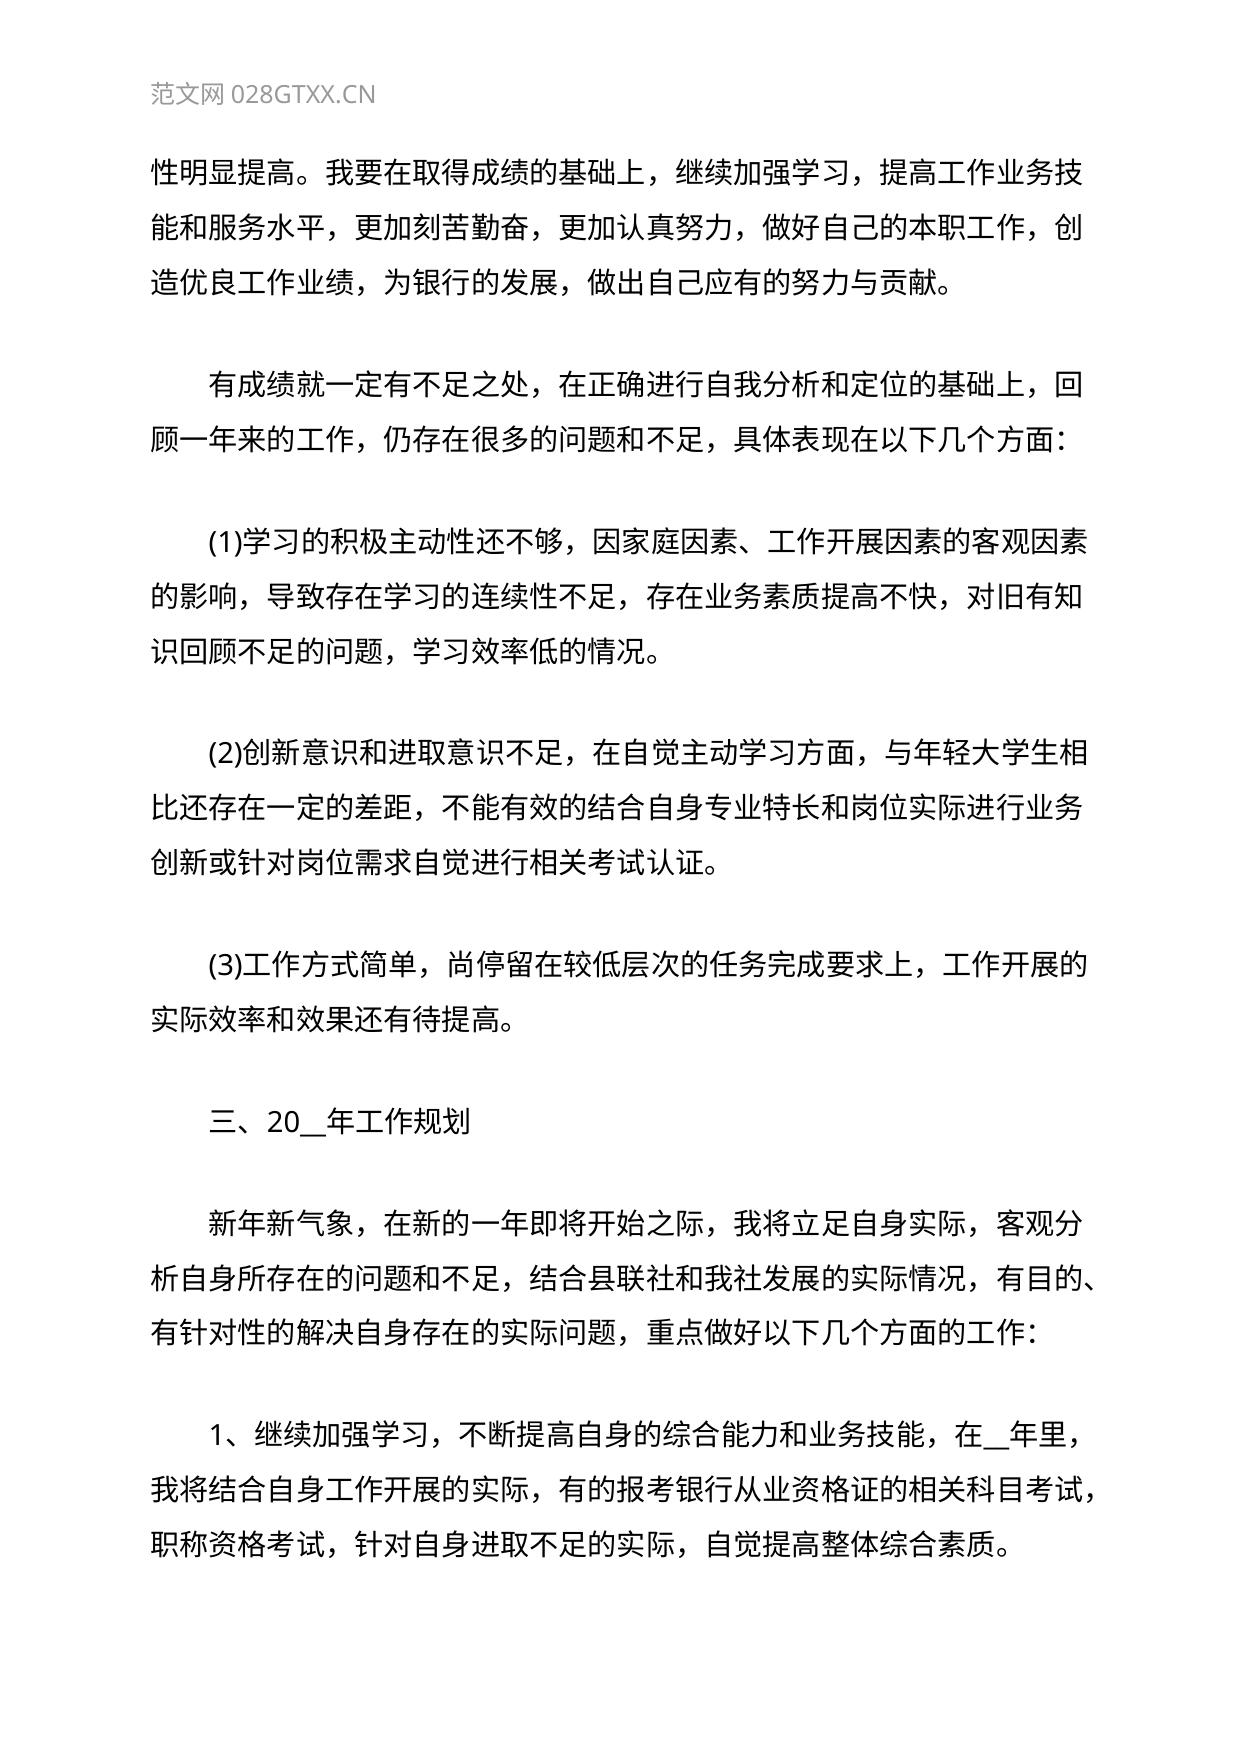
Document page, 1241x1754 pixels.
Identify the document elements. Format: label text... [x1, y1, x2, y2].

text (3)工作方式简单，尚停留在较低层次的任务完成要求上，工作开展的实际效率和效果还有待提高。 [150, 942, 1090, 1039]
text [150, 150, 1090, 302]
text (1)学习的积极主动性还不够，因家庭因素、工作开展因素的客观因素的影响，导致存在学习的连续性不足，存在业务素质提高不快，对旧有知识回顾不足的问题，学习效率低的情况。 [150, 518, 1090, 670]
text 三、20__年工作规划 [150, 1098, 1090, 1141]
text 1、继续加强学习，不断提高自身的综合能力和业务技能，在__年里，我将结合自身工作开展的实际，有的报考银行从业资格证的相关科目考试，职称资格考试，针对自身进取不足的实际，自觉提高整体综合素质。 [150, 1412, 1090, 1564]
text (2)创新意识和进取意识不足，在自觉主动学习方面，与年轻大学生相比还存在一定的差距，不能有效的结合自身专业特长和岗位实际进行业务创新或针对岗位需求自觉进行相关考试认证。 [150, 730, 1090, 882]
text 新年新气象，在新的一年即将开始之际，我将立足自身实际，客观分析自身所存在的问题和不足，结合县联社和我社发展的实际情况，有目的、有针对性的解决自身存在的实际问题，重点做好以下几个方面的工作： [150, 1200, 1090, 1352]
text 有成绩就一定有不足之处，在正确进行自我分析和定位的基础上，回顾一年来的工作，仍存在很多的问题和不足，具体表现在以下几个方面： [150, 362, 1090, 459]
